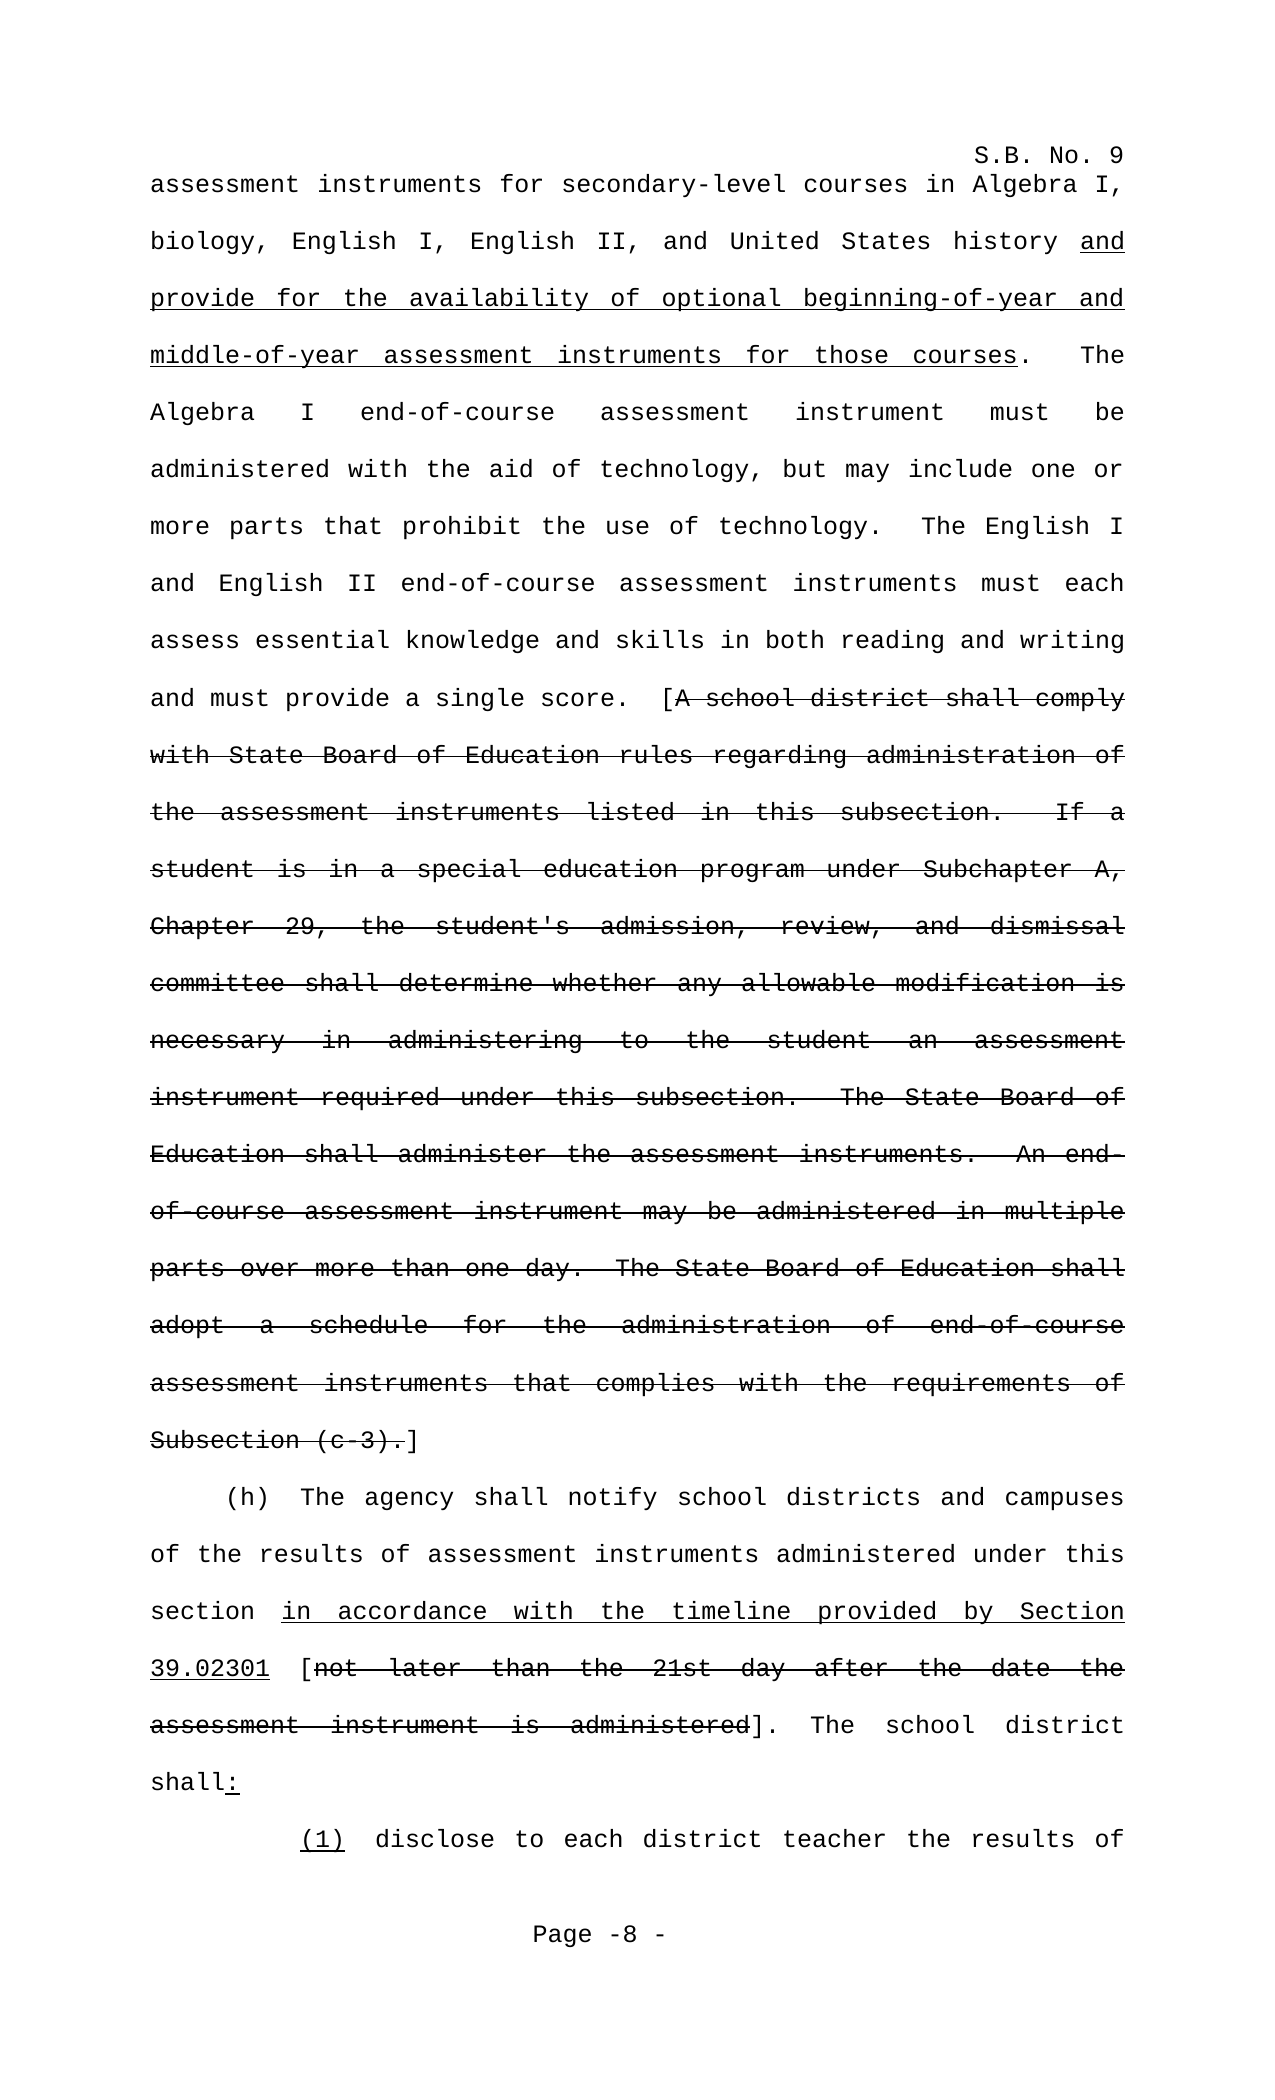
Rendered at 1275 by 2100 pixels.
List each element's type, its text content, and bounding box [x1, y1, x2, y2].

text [150, 1827, 1125, 1855]
text (h) The agency shall notify school districts and campuses of the results of assessment instruments administered under this section in accordance with the timeline provided by Section 39.02301 [not later than the 21st day after the date the assessment instrument is administered]. The school district shall: [150, 1484, 1125, 1798]
